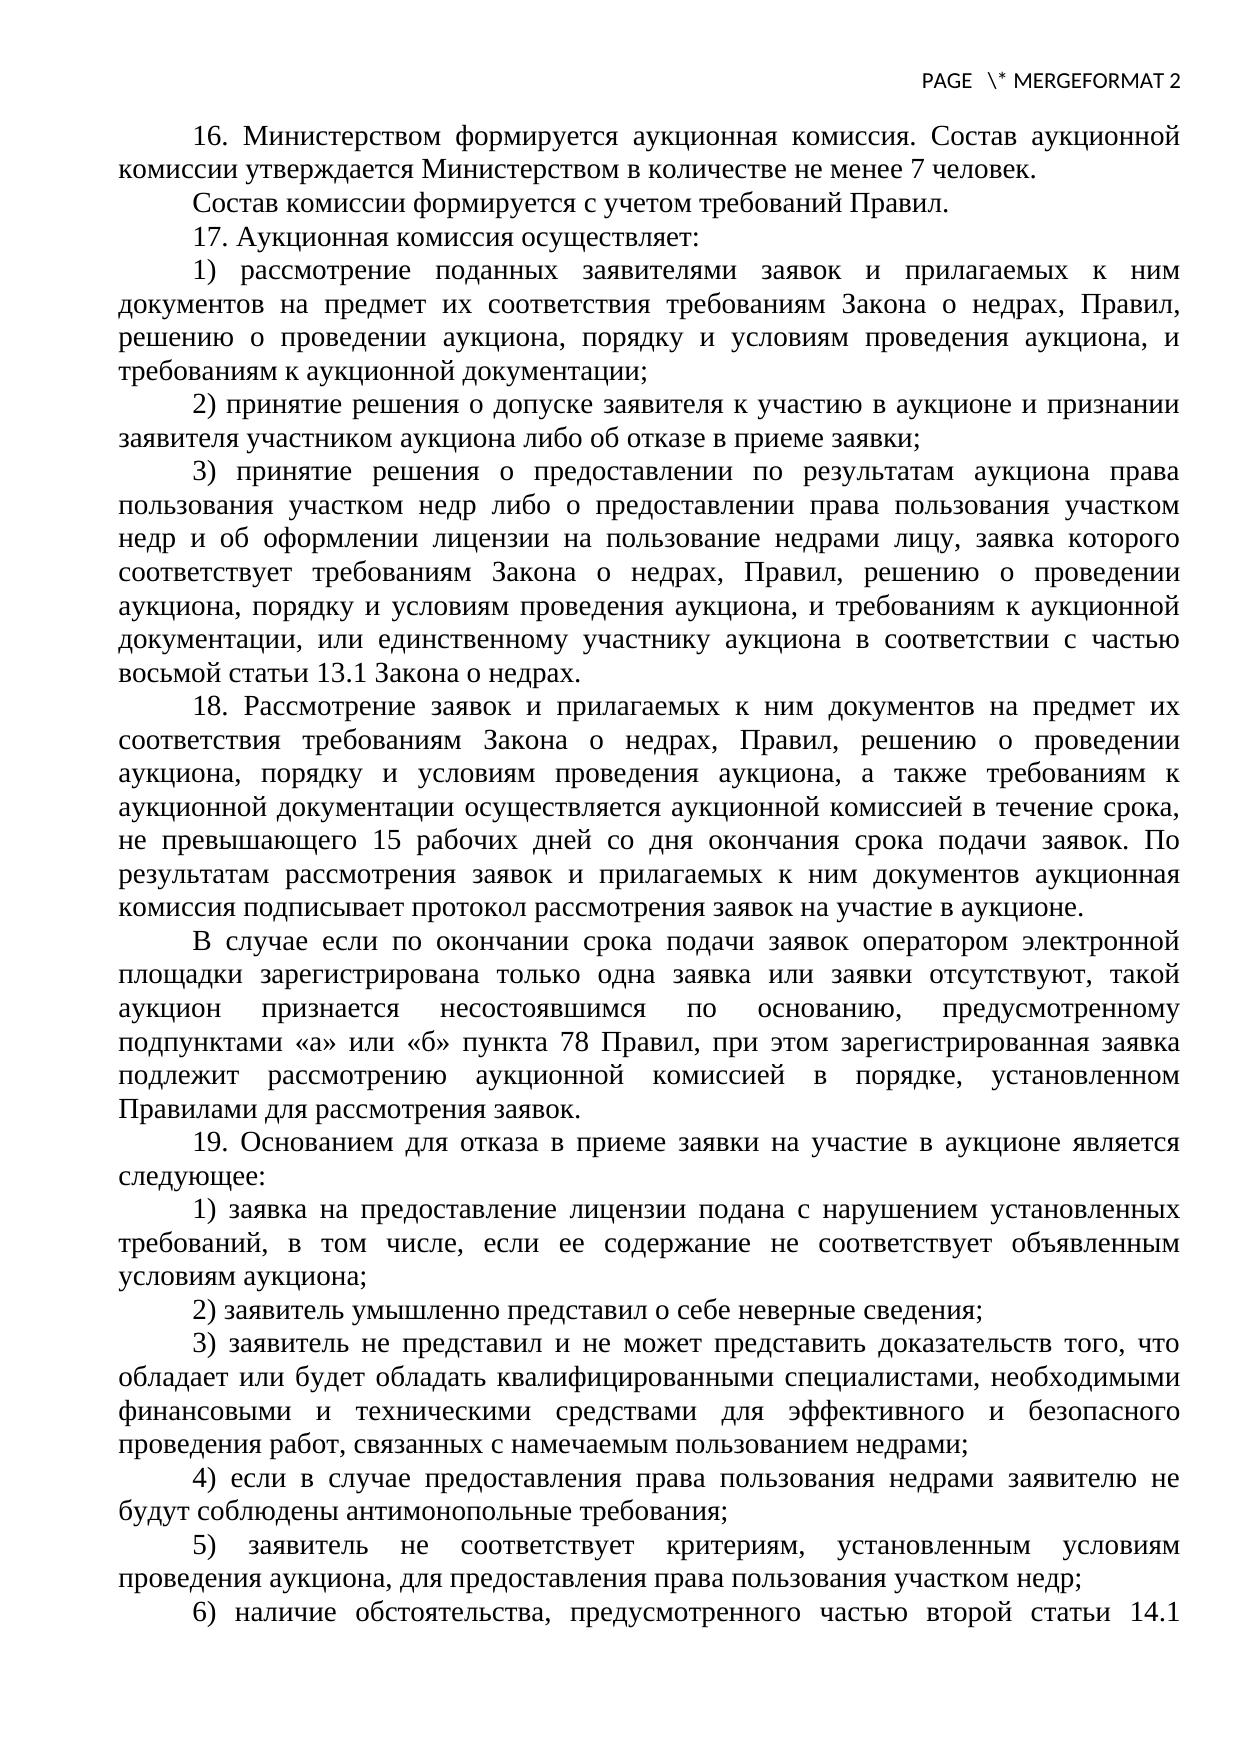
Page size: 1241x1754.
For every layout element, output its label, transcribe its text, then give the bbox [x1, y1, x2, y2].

text 17. Аукционная комиссия осуществляет: [118, 219, 1181, 252]
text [118, 1594, 1181, 1627]
text 5) заявитель не соответствует критериям, установленным условиям проведения аукциона, для предоставления права пользования участком недр; [118, 1527, 1181, 1594]
text Состав комиссии формируется с учетом требований Правил. [118, 185, 1181, 219]
text 3) заявитель не представил и не может представить доказательств того, что обладает или будет обладать квалифицированными специалистами, необходимыми финансовыми и техническими средствами для эффективного и безопасного проведения работ, связанных с намечаемым пользованием недрами; [118, 1326, 1181, 1460]
text 3) принятие решения о предоставлении по результатам аукциона права пользования участком недр либо о предоставлении права пользования участком недр и об оформлении лицензии на пользование недрами лицу, заявка которого соответствует требованиям Закона о недрах, Правил, решению о проведении аукциона, порядку и условиям проведения аукциона, и требованиям к аукционной документации, или единственному участнику аукциона в соответствии с частью восьмой статьи 13.1 Закона о недрах. [118, 453, 1181, 688]
text 16. Министерством формируется аукционная комиссия. Состав аукционной комиссии утверждается Министерством в количестве не менее 7 человек. [118, 118, 1181, 185]
text 2) принятие решения о допуске заявителя к участию в аукционе и признании заявителя участником аукциона либо об отказе в приеме заявки; [118, 386, 1181, 453]
text 18. Рассмотрение заявок и прилагаемых к ним документов на предмет их соответствия требованиям Закона о недрах, Правил, решению о проведении аукциона, порядку и условиям проведения аукциона, а также требованиям к аукционной документации осуществляется аукционной комиссией в течение срока, не превышающего 15 рабочих дней со дня окончания срока подачи заявок. По результатам рассмотрения заявок и прилагаемых к ним документов аукционная комиссия подписывает протокол рассмотрения заявок на участие в аукционе. [118, 688, 1181, 923]
text В случае если по окончании срока подачи заявок оператором электронной площадки зарегистрирована только одна заявка или заявки отсутствуют, такой аукцион признается несостоявшимся по основанию, предусмотренному подпунктами «а» или «б» пункта 78 Правил, при этом зарегистрированная заявка подлежит рассмотрению аукционной комиссией в порядке, установленном Правилами для рассмотрения заявок. [118, 923, 1181, 1124]
text 2) заявитель умышленно представил о себе неверные сведения; [118, 1292, 1181, 1326]
text 4) если в случае предоставления права пользования недрами заявителю не будут соблюдены антимонопольные требования; [118, 1460, 1181, 1527]
text 1) рассмотрение поданных заявителями заявок и прилагаемых к ним документов на предмет их соответствия требованиям Закона о недрах, Правил, решению о проведении аукциона, порядку и условиям проведения аукциона, и требованиям к аукционной документации; [118, 252, 1181, 386]
text 19. Основанием для отказа в приеме заявки на участие в аукционе является следующее: [118, 1124, 1181, 1191]
text 1) заявка на предоставление лицензии подана с нарушением установленных требований, в том числе, если ее содержание не соответствует объявленным условиям аукциона; [118, 1191, 1181, 1292]
